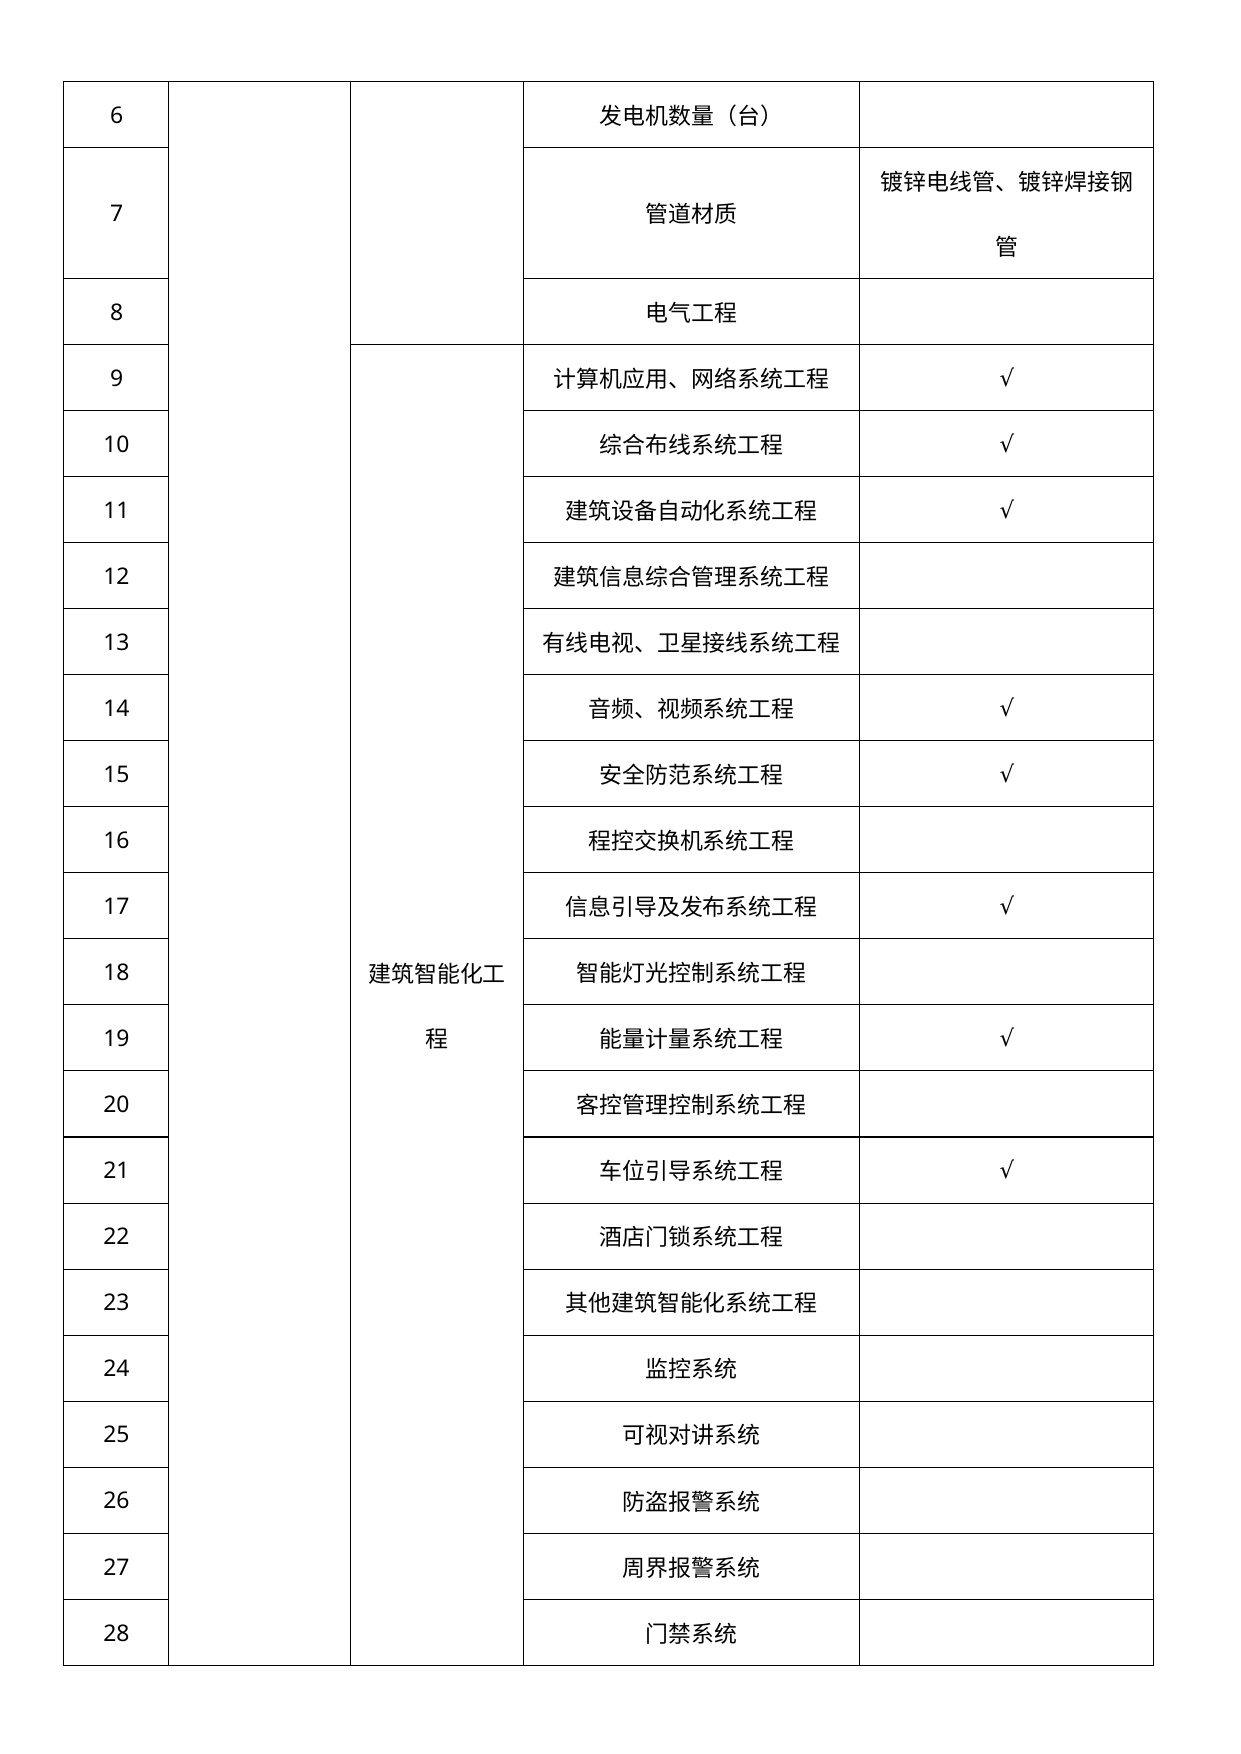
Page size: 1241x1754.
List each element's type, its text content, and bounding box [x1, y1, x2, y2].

table_cell 17 [64, 873, 168, 938]
table_cell 14 [64, 675, 168, 740]
table_cell √ [860, 873, 1153, 938]
table_cell [860, 1270, 1153, 1334]
table_cell [860, 1204, 1153, 1268]
table_cell 23 [64, 1270, 168, 1334]
table_cell 有线电视、卫星接线系统工程 [524, 609, 859, 674]
table_cell 26 [64, 1468, 168, 1533]
table_cell 建筑信息综合管理系统工程 [524, 543, 859, 608]
table_cell 信息引导及发布系统工程 [524, 873, 859, 938]
table_cell 28 [64, 1600, 168, 1665]
table_cell [860, 609, 1153, 674]
table_cell 8 [64, 279, 168, 344]
table_cell 计算机应用、网络系统工程 [524, 345, 859, 410]
table_cell 安全防范系统工程 [524, 741, 859, 806]
table_cell [860, 82, 1153, 147]
table_cell 6 [64, 82, 168, 147]
table_cell 24 [64, 1336, 168, 1401]
table_cell √ [860, 477, 1153, 542]
table_cell 可视对讲系统 [524, 1402, 859, 1467]
table_cell 11 [64, 477, 168, 542]
table_cell [860, 543, 1153, 608]
table_cell 综合布线系统工程 [524, 411, 859, 476]
table_cell 13 [64, 609, 168, 674]
table_cell 22 [64, 1204, 168, 1268]
table_cell 防盗报警系统 [524, 1468, 859, 1533]
table_cell 12 [64, 543, 168, 608]
table_cell [860, 1534, 1153, 1599]
table_cell 发电机数量（台） [524, 82, 859, 147]
table_cell 25 [64, 1402, 168, 1467]
table_cell 镀锌电线管、镀锌焊接钢管 [860, 148, 1153, 278]
table_cell 管道材质 [524, 148, 859, 278]
table_cell 建筑设备自动化系统工程 [524, 477, 859, 542]
table_cell 21 [64, 1138, 168, 1202]
table_cell √ [860, 411, 1153, 476]
table_cell √ [860, 1138, 1153, 1202]
table_cell 其他建筑智能化系统工程 [524, 1270, 859, 1334]
table_cell [860, 1336, 1153, 1401]
table_cell 27 [64, 1534, 168, 1599]
table_cell [860, 1468, 1153, 1533]
table_cell 门禁系统 [524, 1600, 859, 1665]
table_cell 车位引导系统工程 [524, 1138, 859, 1202]
table_cell 18 [64, 939, 168, 1004]
table_cell √ [860, 1005, 1153, 1070]
table_cell [860, 1402, 1153, 1467]
table_cell 音频、视频系统工程 [524, 675, 859, 740]
table_cell 客控管理控制系统工程 [524, 1071, 859, 1136]
table_cell 智能灯光控制系统工程 [524, 939, 859, 1004]
table_cell 19 [64, 1005, 168, 1070]
table_cell [860, 1600, 1153, 1665]
table_cell 监控系统 [524, 1336, 859, 1401]
table_cell 酒店门锁系统工程 [524, 1204, 859, 1268]
table_cell √ [860, 675, 1153, 740]
table_cell [860, 939, 1153, 1004]
table_cell 10 [64, 411, 168, 476]
table_cell √ [860, 741, 1153, 806]
table_cell 20 [64, 1071, 168, 1136]
table_cell 程控交换机系统工程 [524, 807, 859, 872]
table_cell 9 [64, 345, 168, 410]
table_cell 电气工程 [524, 279, 859, 344]
table_cell 16 [64, 807, 168, 872]
table_cell [860, 279, 1153, 344]
table_cell √ [860, 345, 1153, 410]
table_cell 建筑智能化工程 [351, 345, 523, 1665]
table_cell 能量计量系统工程 [524, 1005, 859, 1070]
table_cell 7 [64, 148, 168, 278]
table_cell [860, 807, 1153, 872]
table_cell 周界报警系统 [524, 1534, 859, 1599]
table_cell [860, 1071, 1153, 1136]
table_cell 15 [64, 741, 168, 806]
